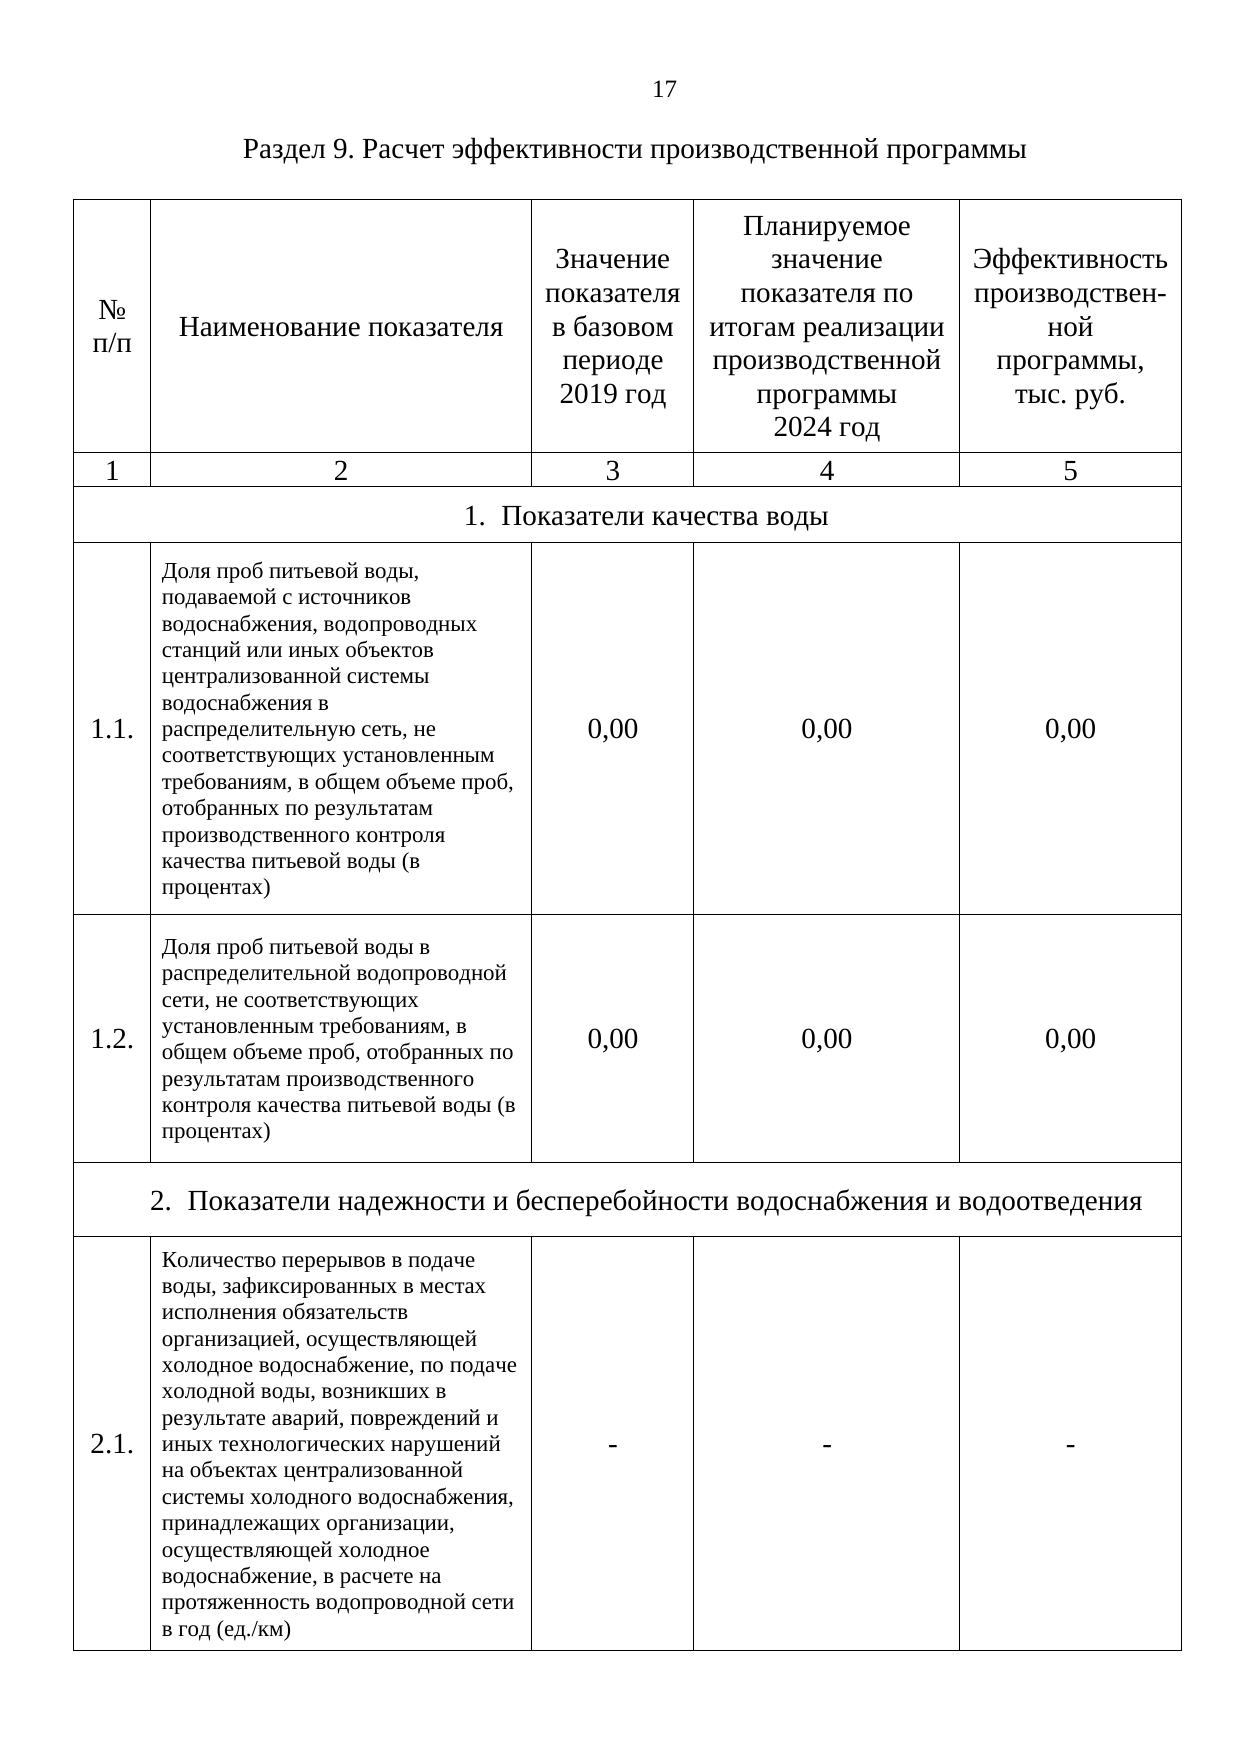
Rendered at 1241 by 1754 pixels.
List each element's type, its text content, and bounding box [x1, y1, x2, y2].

table_cell Количество перерывов в подаче воды, зафиксированных в местах исполнения обязательств организацией, осуществляющей холодное водоснабжение, по подаче холодной воды, возникших в результате аварий, повреждений и иных технологических нарушений на объектах централизованной системы холодного водоснабжения, принадлежащих организации, осуществляющей холодное водоснабжение, в расчете на протяженность водопроводной сети в год (ед./км) [151, 1237, 531, 1650]
table_cell 4 [694, 453, 959, 486]
table_cell 0,00 [694, 543, 959, 913]
table_cell 0,00 [532, 915, 693, 1162]
table_cell 1 [74, 453, 150, 486]
table_cell 1.1. [74, 543, 150, 913]
table_cell 0,00 [694, 915, 959, 1162]
table_cell 0,00 [532, 543, 693, 913]
text Раздел 9. Расчет эффективности производственной программы [103, 131, 1166, 165]
table_header Планируемое значение показателя по итогам реализации производственной программы 2024 год [694, 200, 959, 452]
table_cell Доля проб питьевой воды, подаваемой с источников водоснабжения, водопроводных станций или иных объектов централизованной системы водоснабжения в распределительную сеть, не соответствующих установленным требованиям, в общем объеме проб, отобранных по результатам производственного контроля качества питьевой воды (в процентах) [151, 543, 531, 913]
table_cell 2.1. [74, 1237, 150, 1650]
table_cell - [694, 1237, 959, 1650]
table_cell - [532, 1237, 693, 1650]
table_cell Показатели качества воды [74, 487, 1181, 542]
table_header Наименование показателя [151, 200, 531, 452]
table_header Эффективность производствен-ной программы, тыс. руб. [960, 200, 1181, 452]
table_header Значение показателя в базовом периоде 2019 год [532, 200, 693, 452]
table_header № п/п [74, 200, 150, 452]
table_cell Показатели надежности и бесперебойности водоснабжения и водоотведения [74, 1163, 1181, 1236]
table_cell Доля проб питьевой воды в распределительной водопроводной сети, не соответствующих установленным требованиям, в общем объеме проб, отобранных по результатам производственного контроля качества питьевой воды (в процентах) [151, 915, 531, 1162]
table_cell 0,00 [960, 915, 1181, 1162]
table_cell - [960, 1237, 1181, 1650]
table_cell 3 [532, 453, 693, 486]
table_cell 0,00 [960, 543, 1181, 913]
table_cell 5 [960, 453, 1181, 486]
table_cell 1.2. [74, 915, 150, 1162]
table_cell 2 [151, 453, 531, 486]
